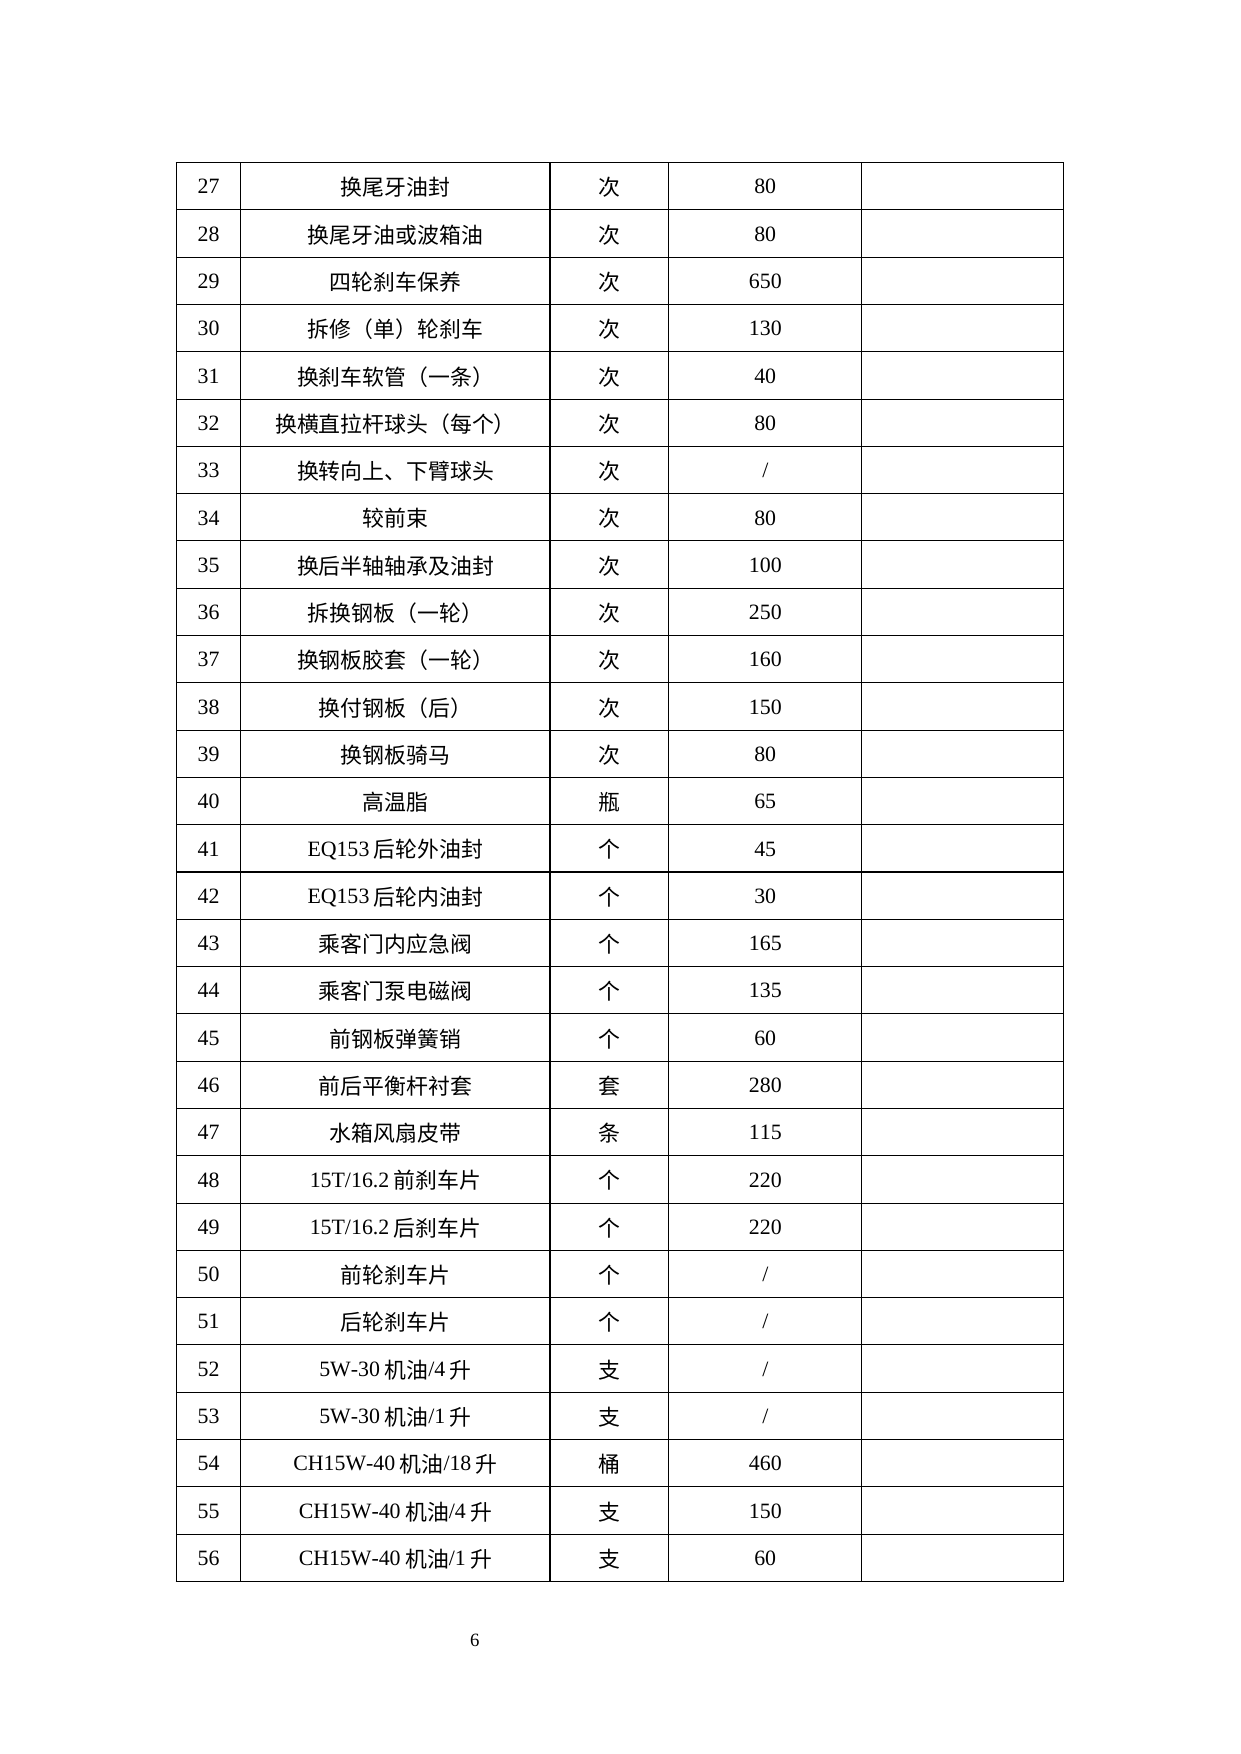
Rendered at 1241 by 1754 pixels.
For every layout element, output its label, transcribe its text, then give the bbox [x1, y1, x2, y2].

table_cell 47 [177, 1109, 240, 1155]
table_cell 套 [551, 1062, 668, 1108]
table_cell 个 [551, 1156, 668, 1202]
table_cell CH15W-40机油/4升 [241, 1487, 549, 1533]
table_cell 支 [551, 1345, 668, 1392]
table_cell 次 [551, 352, 668, 398]
table_cell [862, 1062, 1063, 1108]
table_cell 53 [177, 1393, 240, 1439]
table_cell [862, 873, 1063, 919]
table_cell 100 [669, 541, 861, 588]
table_cell 个 [551, 1014, 668, 1061]
table_cell 15T/16.2前刹车片 [241, 1156, 549, 1202]
table_cell [862, 400, 1063, 446]
table_cell 80 [669, 163, 861, 209]
table_cell 37 [177, 636, 240, 682]
table_cell 46 [177, 1062, 240, 1108]
table_cell [862, 1014, 1063, 1061]
table_cell [862, 494, 1063, 540]
table_cell [862, 210, 1063, 257]
table_cell 次 [551, 683, 668, 729]
table_cell 80 [669, 731, 861, 777]
table_cell [862, 1440, 1063, 1486]
table_cell 换付钢板（后） [241, 683, 549, 729]
table_cell 165 [669, 920, 861, 966]
table_cell CH15W-40机油/1升 [241, 1535, 549, 1581]
table_cell [862, 258, 1063, 304]
table_cell 前后平衡杆衬套 [241, 1062, 549, 1108]
table_cell 220 [669, 1204, 861, 1250]
table_cell 28 [177, 210, 240, 257]
table_cell 650 [669, 258, 861, 304]
table_cell CH15W-40机油/18升 [241, 1440, 549, 1486]
table_cell [862, 305, 1063, 351]
table_cell [862, 1345, 1063, 1392]
table_cell 27 [177, 163, 240, 209]
table_cell 乘客门内应急阀 [241, 920, 549, 966]
table_cell 个 [551, 967, 668, 1013]
table_cell 65 [669, 778, 861, 824]
table_cell 换横直拉杆球头（每个） [241, 400, 549, 446]
table_cell 34 [177, 494, 240, 540]
table_cell 次 [551, 163, 668, 209]
table_cell 支 [551, 1487, 668, 1533]
table_cell 次 [551, 210, 668, 257]
table_cell 桶 [551, 1440, 668, 1486]
table_cell 次 [551, 541, 668, 588]
table_cell 次 [551, 731, 668, 777]
table_cell [862, 352, 1063, 398]
table_cell / [669, 1393, 861, 1439]
table_cell 换钢板胶套（一轮） [241, 636, 549, 682]
table_cell 个 [551, 1204, 668, 1250]
table_cell 前钢板弹簧销 [241, 1014, 549, 1061]
table_cell 460 [669, 1440, 861, 1486]
table_cell 次 [551, 636, 668, 682]
table_cell 15T/16.2后刹车片 [241, 1204, 549, 1250]
table_cell 次 [551, 447, 668, 493]
table_cell 36 [177, 589, 240, 635]
table_cell 后轮刹车片 [241, 1298, 549, 1344]
table_cell 33 [177, 447, 240, 493]
table_cell 换转向上、下臂球头 [241, 447, 549, 493]
table_cell 44 [177, 967, 240, 1013]
table_cell 换后半轴轴承及油封 [241, 541, 549, 588]
table_cell 48 [177, 1156, 240, 1202]
table_cell 次 [551, 494, 668, 540]
table_cell 130 [669, 305, 861, 351]
table_cell 32 [177, 400, 240, 446]
table_cell 换钢板骑马 [241, 731, 549, 777]
table_cell [862, 1298, 1063, 1344]
table_cell 38 [177, 683, 240, 729]
table_cell 拆换钢板（一轮） [241, 589, 549, 635]
table_cell 60 [669, 1535, 861, 1581]
table_cell / [669, 447, 861, 493]
table_cell 5W-30机油/4升 [241, 1345, 549, 1392]
table_cell / [669, 1345, 861, 1392]
table_cell [862, 541, 1063, 588]
table_cell 次 [551, 305, 668, 351]
table_cell [862, 731, 1063, 777]
table_cell [862, 967, 1063, 1013]
table_cell 30 [669, 873, 861, 919]
table_cell 支 [551, 1535, 668, 1581]
table_cell 43 [177, 920, 240, 966]
table_cell 30 [177, 305, 240, 351]
table_cell 41 [177, 825, 240, 871]
table_cell 个 [551, 825, 668, 871]
table_cell 31 [177, 352, 240, 398]
table_cell 40 [669, 352, 861, 398]
table_cell [862, 1156, 1063, 1202]
table_cell 160 [669, 636, 861, 682]
table_cell EQ153后轮内油封 [241, 873, 549, 919]
table_cell EQ153后轮外油封 [241, 825, 549, 871]
table_cell 个 [551, 873, 668, 919]
table_cell / [669, 1298, 861, 1344]
table_cell 水箱风扇皮带 [241, 1109, 549, 1155]
table_cell 5W-30机油/1升 [241, 1393, 549, 1439]
table_cell [862, 447, 1063, 493]
table_cell 56 [177, 1535, 240, 1581]
table_cell 个 [551, 1251, 668, 1297]
table_cell 60 [669, 1014, 861, 1061]
table_cell 220 [669, 1156, 861, 1202]
table_cell 55 [177, 1487, 240, 1533]
table_cell [862, 920, 1063, 966]
table_cell 高温脂 [241, 778, 549, 824]
table_cell [862, 636, 1063, 682]
table_cell 乘客门泵电磁阀 [241, 967, 549, 1013]
table_cell 52 [177, 1345, 240, 1392]
table_cell [862, 1487, 1063, 1533]
table_cell 80 [669, 210, 861, 257]
table_cell 45 [669, 825, 861, 871]
table_cell 支 [551, 1393, 668, 1439]
table_cell [862, 1204, 1063, 1250]
table_cell [862, 1109, 1063, 1155]
table_cell [862, 163, 1063, 209]
table_cell 49 [177, 1204, 240, 1250]
table_cell 80 [669, 400, 861, 446]
table_cell 50 [177, 1251, 240, 1297]
table_cell 135 [669, 967, 861, 1013]
table_cell 瓶 [551, 778, 668, 824]
table_cell 29 [177, 258, 240, 304]
table_cell 80 [669, 494, 861, 540]
table_cell 次 [551, 589, 668, 635]
table_cell [862, 1535, 1063, 1581]
table_cell 前轮刹车片 [241, 1251, 549, 1297]
table_cell 115 [669, 1109, 861, 1155]
table_cell 51 [177, 1298, 240, 1344]
table_cell / [669, 1251, 861, 1297]
table_cell 150 [669, 1487, 861, 1533]
table_cell [862, 589, 1063, 635]
table_cell [862, 683, 1063, 729]
table_cell 280 [669, 1062, 861, 1108]
table_cell 35 [177, 541, 240, 588]
table_cell [862, 1251, 1063, 1297]
table_cell [862, 825, 1063, 871]
table_cell 换尾牙油封 [241, 163, 549, 209]
table_cell 39 [177, 731, 240, 777]
table_cell 换刹车软管（一条） [241, 352, 549, 398]
table_cell 150 [669, 683, 861, 729]
table_cell 个 [551, 1298, 668, 1344]
table_cell 250 [669, 589, 861, 635]
table_cell 个 [551, 920, 668, 966]
table_cell 45 [177, 1014, 240, 1061]
table_cell 次 [551, 258, 668, 304]
table_cell [862, 778, 1063, 824]
table_cell 拆修（单）轮刹车 [241, 305, 549, 351]
table_cell 42 [177, 873, 240, 919]
table_cell 54 [177, 1440, 240, 1486]
table_cell [862, 1393, 1063, 1439]
table_cell 较前束 [241, 494, 549, 540]
table_cell 40 [177, 778, 240, 824]
table_cell 四轮刹车保养 [241, 258, 549, 304]
table_cell 换尾牙油或波箱油 [241, 210, 549, 257]
table_cell 条 [551, 1109, 668, 1155]
table_cell 次 [551, 400, 668, 446]
